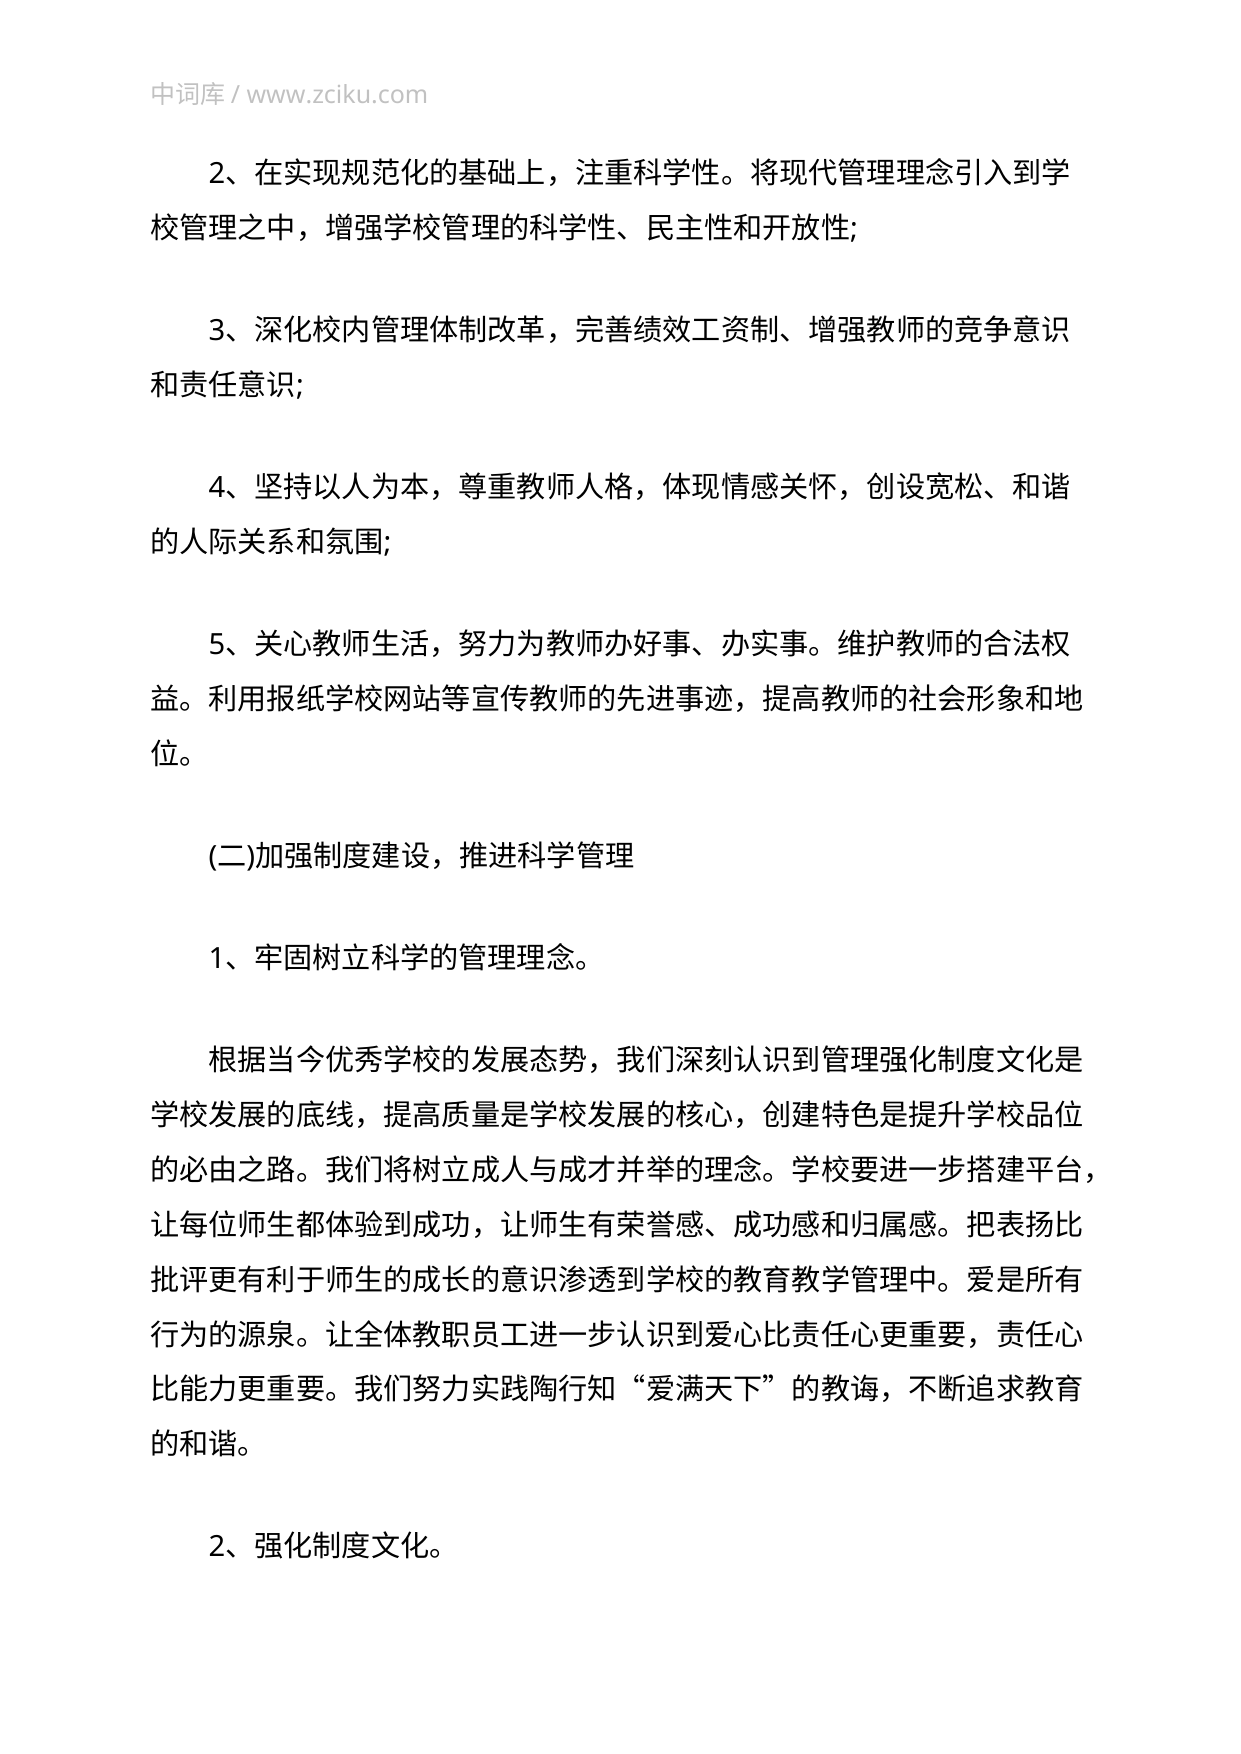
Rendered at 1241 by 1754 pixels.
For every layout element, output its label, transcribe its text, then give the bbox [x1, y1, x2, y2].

text 1、牢固树立科学的管理理念。 [150, 934, 1090, 977]
text 4、坚持以人为本，尊重教师人格，体现情感关怀，创设宽松、和谐的人际关系和氛围; [150, 464, 1090, 561]
text 3、深化校内管理体制改革，完善绩效工资制、增强教师的竞争意识和责任意识; [150, 307, 1090, 404]
text 2、强化制度文化。 [150, 1523, 1090, 1565]
text 根据当今优秀学校的发展态势，我们深刻认识到管理强化制度文化是学校发展的底线，提高质量是学校发展的核心，创建特色是提升学校品位的必由之路。我们将树立成人与成才并举的理念。学校要进一步搭建平台，让每位师生都体验到成功，让师生有荣誉感、成功感和归属感。把表扬比批评更有利于师生的成长的意识渗透到学校的教育教学管理中。爱是所有行为的源泉。让全体教职员工进一步认识到爱心比责任心更重要，责任心比能力更重要。我们努力实践陶行知“爱满天下”的教诲，不断追求教育的和谐。 [150, 1037, 1090, 1463]
text 5、关心教师生活，努力为教师办好事、办实事。维护教师的合法权益。利用报纸学校网站等宣传教师的先进事迹，提高教师的社会形象和地位。 [150, 621, 1090, 773]
text 2、在实现规范化的基础上，注重科学性。将现代管理理念引入到学校管理之中，增强学校管理的科学性、民主性和开放性; [150, 150, 1090, 247]
text (二)加强制度建设，推进科学管理 [150, 833, 1090, 875]
